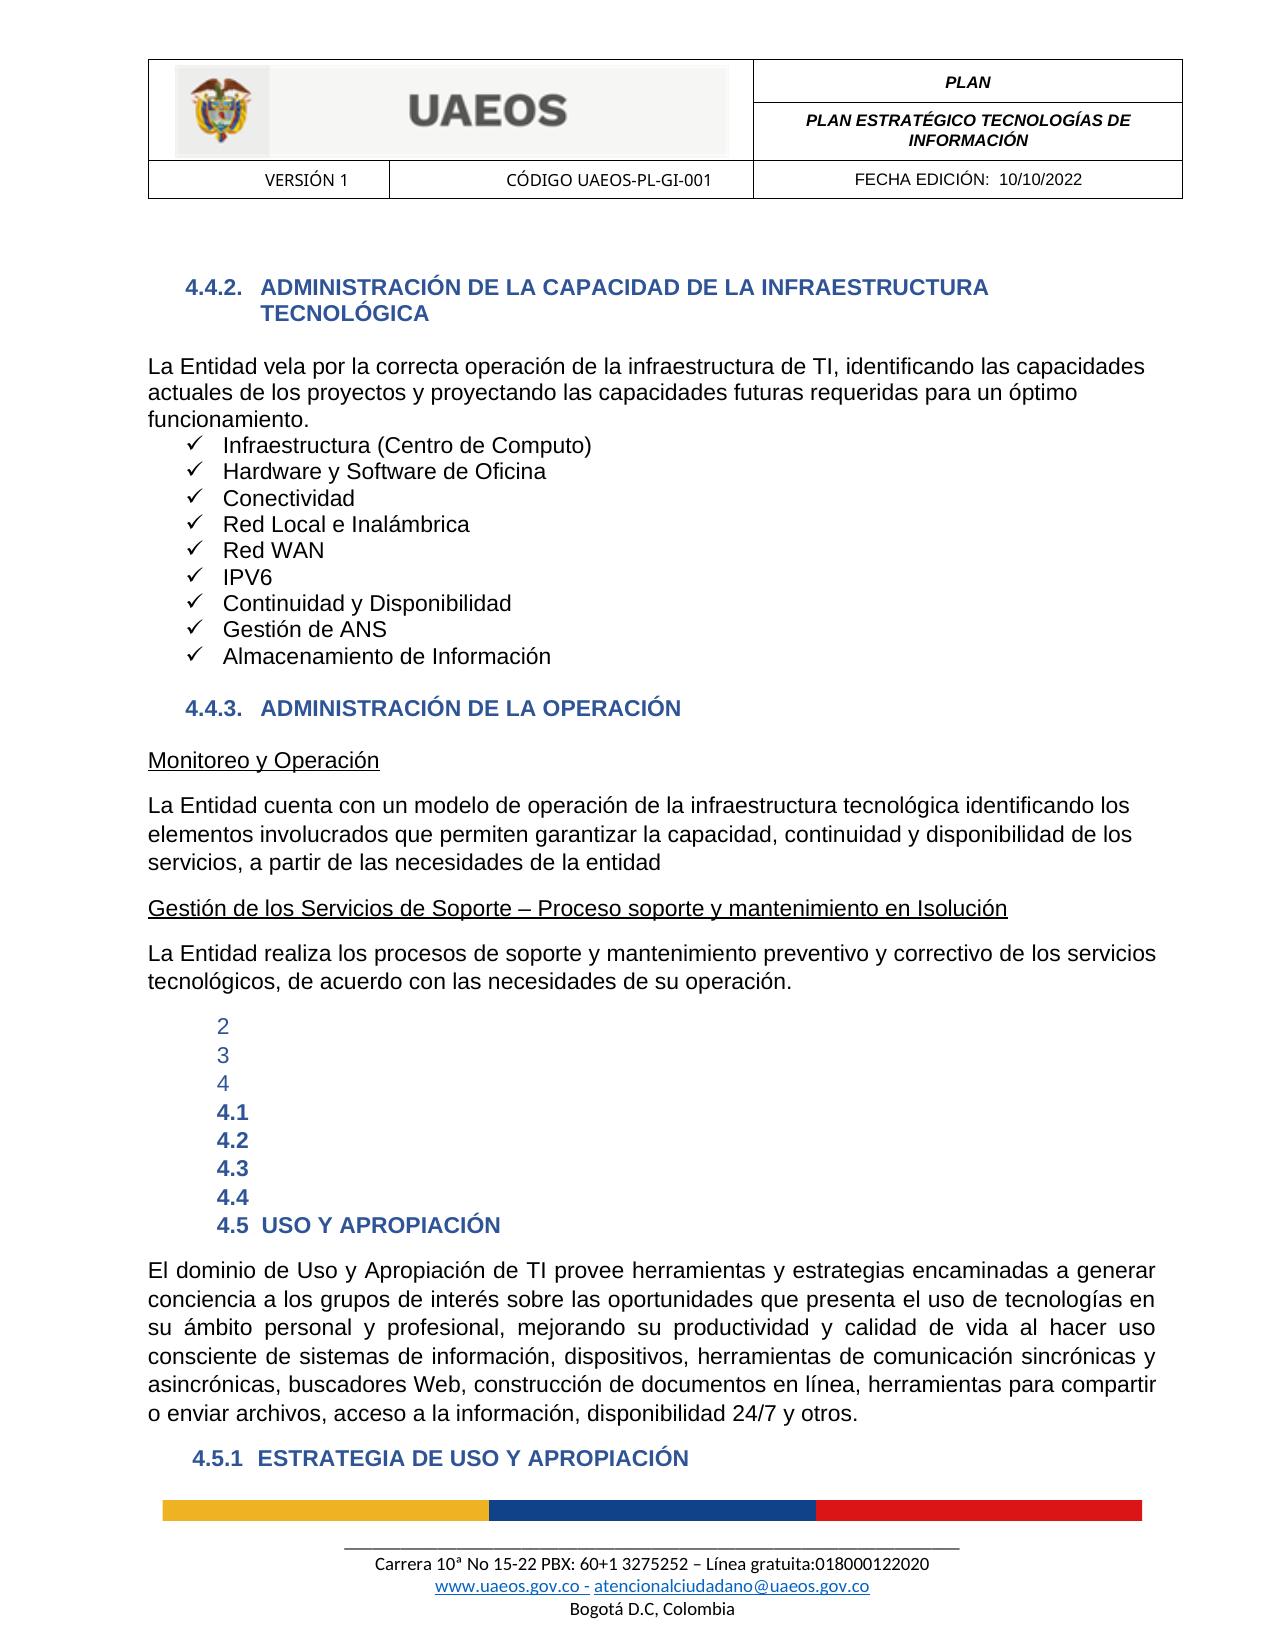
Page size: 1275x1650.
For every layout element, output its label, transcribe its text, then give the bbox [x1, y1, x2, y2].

list ESTRATEGIA DE USO Y APROPIACIÓN [192, 1444, 1157, 1471]
list Continuidad y Disponibilidad [185, 590, 1157, 616]
text Monitoreo y Operación [148, 747, 1157, 774]
list Gestión de ANS [185, 616, 1157, 643]
text La Entidad cuenta con un modelo de operación de la infraestructura tecnológica identificando los elementos involucrados que permiten garantizar la capacidad, continuidad y disponibilidad de los servicios, a partir de las necesidades de la entidad [148, 792, 1157, 876]
text La Entidad realiza los procesos de soporte y mantenimiento preventivo y correctivo de los servicios tecnológicos, de acuerdo con las necesidades de su operación. [148, 939, 1157, 994]
list Hardware y Software de Oficina [185, 458, 1157, 484]
text El dominio de Uso y Apropiación de TI provee herramientas y estrategias encaminadas a generar conciencia a los grupos de interés sobre las oportunidades que presenta el uso de tecnologías en su ámbito personal y profesional, mejorando su productividad y calidad de vida al hacer uso consciente de sistemas de información, dispositivos, herramientas de comunicación sincrónicas y asincrónicas, buscadores Web, construcción de documentos en línea, herramientas para compartir o enviar archivos, acceso a la información, disponibilidad 24/7 y otros. [148, 1257, 1157, 1426]
picture [162, 1500, 1143, 1521]
list USO Y APROPIACIÓN [217, 1212, 1157, 1238]
list IPV6 [185, 564, 1157, 590]
list Almacenamiento de Información [185, 643, 1157, 669]
list Red WAN [185, 537, 1157, 564]
text Gestión de los Servicios de Soporte – Proceso soporte y mantenimiento en Isolución [148, 894, 1157, 921]
list ADMINISTRACIÓN DE LA CAPACIDAD DE LA INFRAESTRUCTURA TECNOLÓGICA [185, 274, 1157, 326]
text La Entidad vela por la correcta operación de la infraestructura de TI, identificando las capacidades actuales de los proyectos y proyectando las capacidades futuras requeridas para un óptimo funcionamiento. [148, 353, 1157, 432]
list ADMINISTRACIÓN DE LA OPERACIÓN [185, 695, 1157, 722]
list Infraestructura (Centro de Computo) [185, 432, 1157, 458]
list Conectividad [185, 484, 1157, 511]
list Red Local e Inalámbrica [185, 511, 1157, 537]
